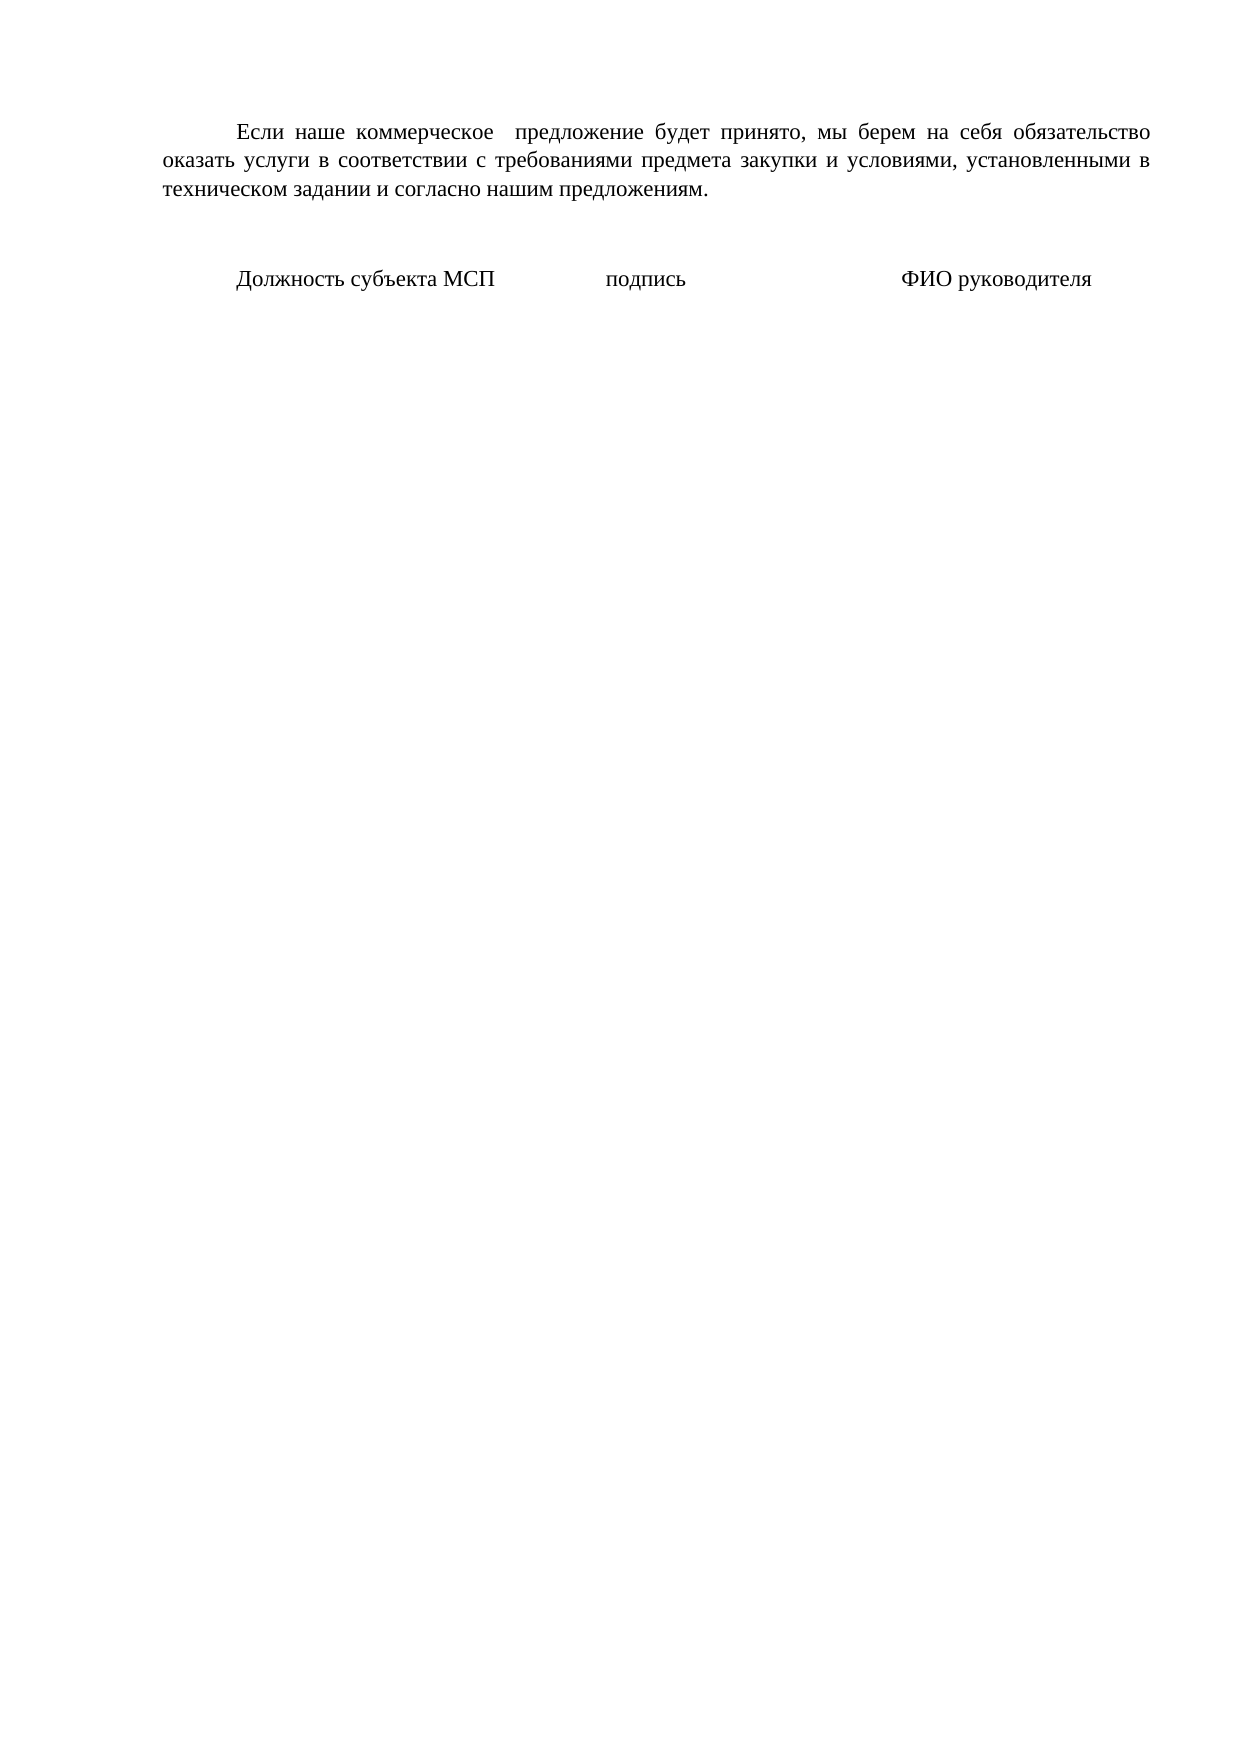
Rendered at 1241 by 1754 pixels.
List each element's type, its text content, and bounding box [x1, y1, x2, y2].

text Должность субъекта МСП подпись ФИО руководителя [162, 265, 1152, 292]
text Если наше коммерческое предложение будет принято, мы берем на себя обязательство оказать услуги в соответствии с требованиями предмета закупки и условиями, установленными в техническом задании и согласно нашим предложениям. [162, 118, 1152, 201]
